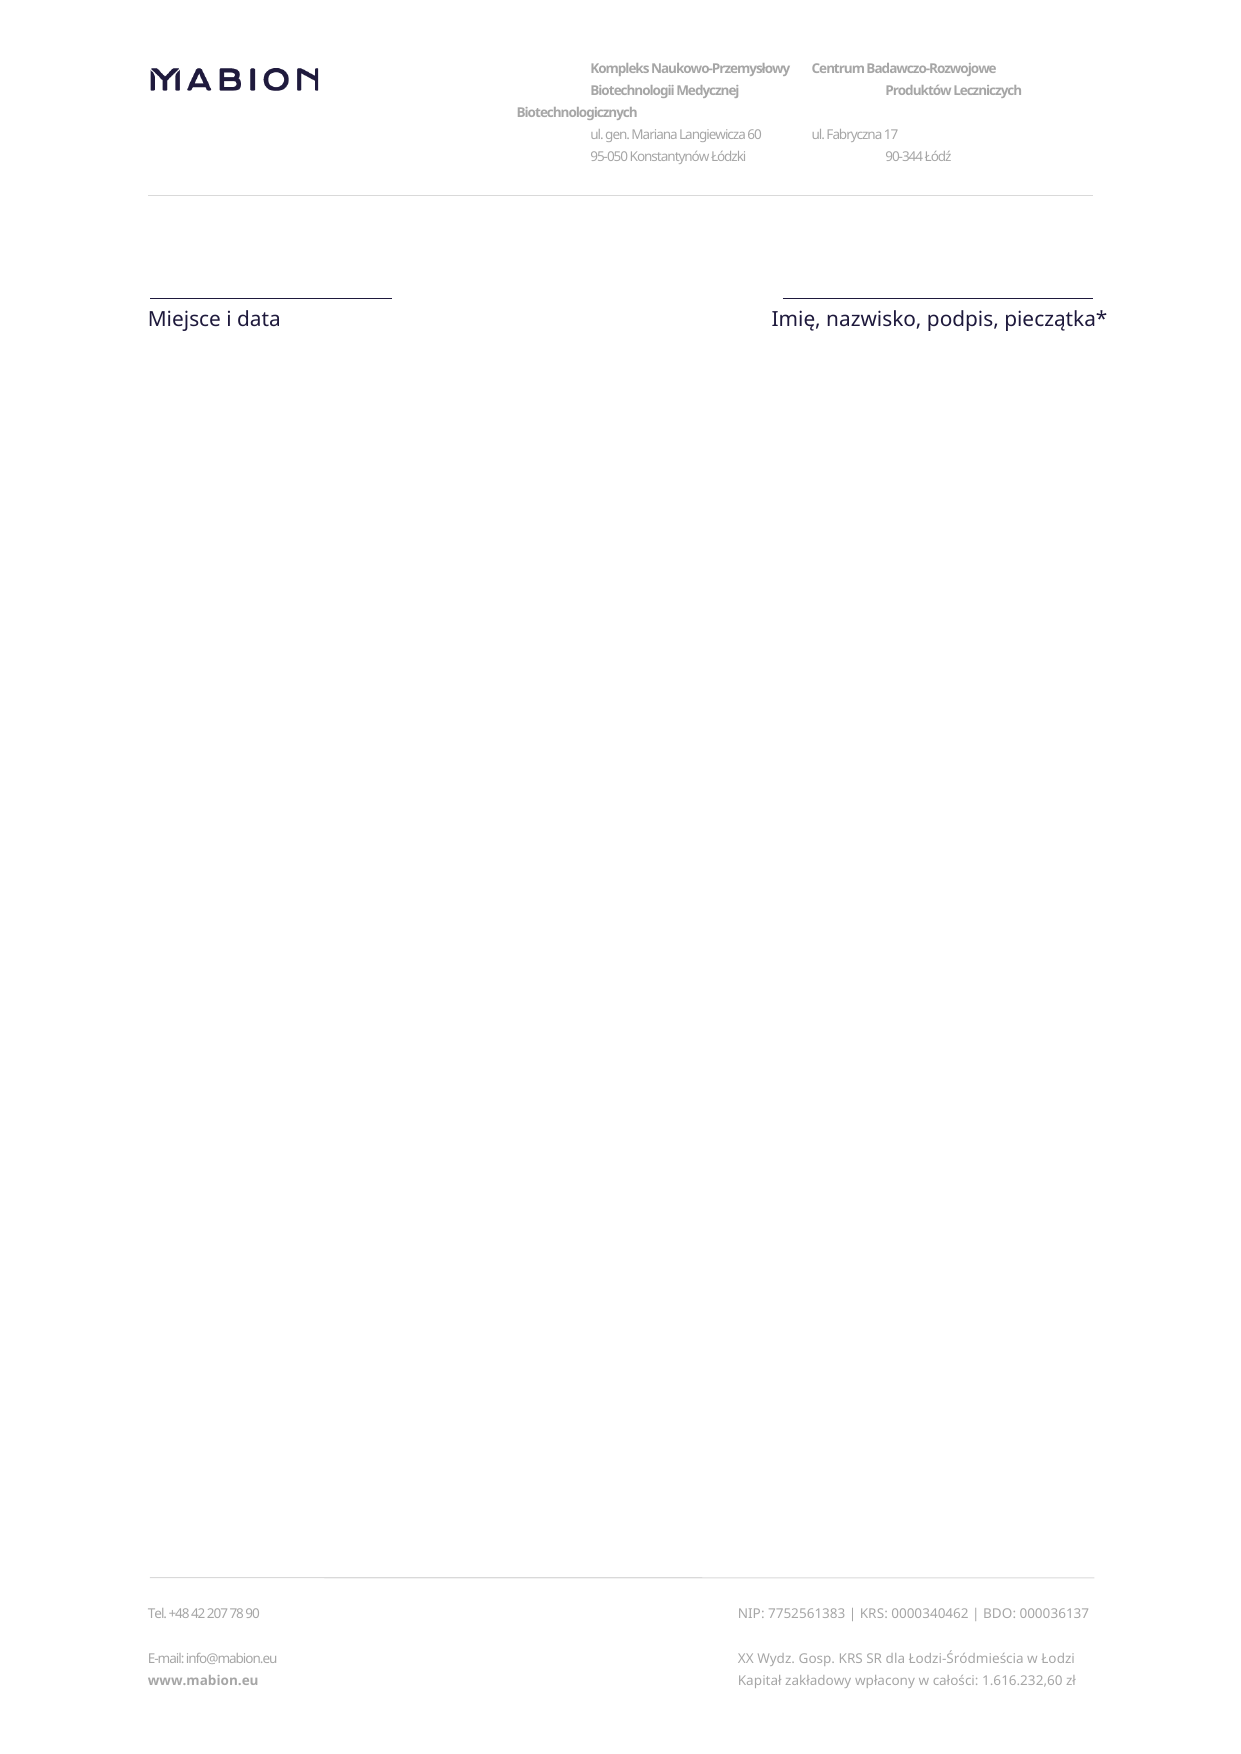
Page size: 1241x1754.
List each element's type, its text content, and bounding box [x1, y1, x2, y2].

picture [150, 68, 319, 91]
text Miejsce i data Imię, nazwisko, podpis, pieczątka* [148, 304, 1092, 332]
